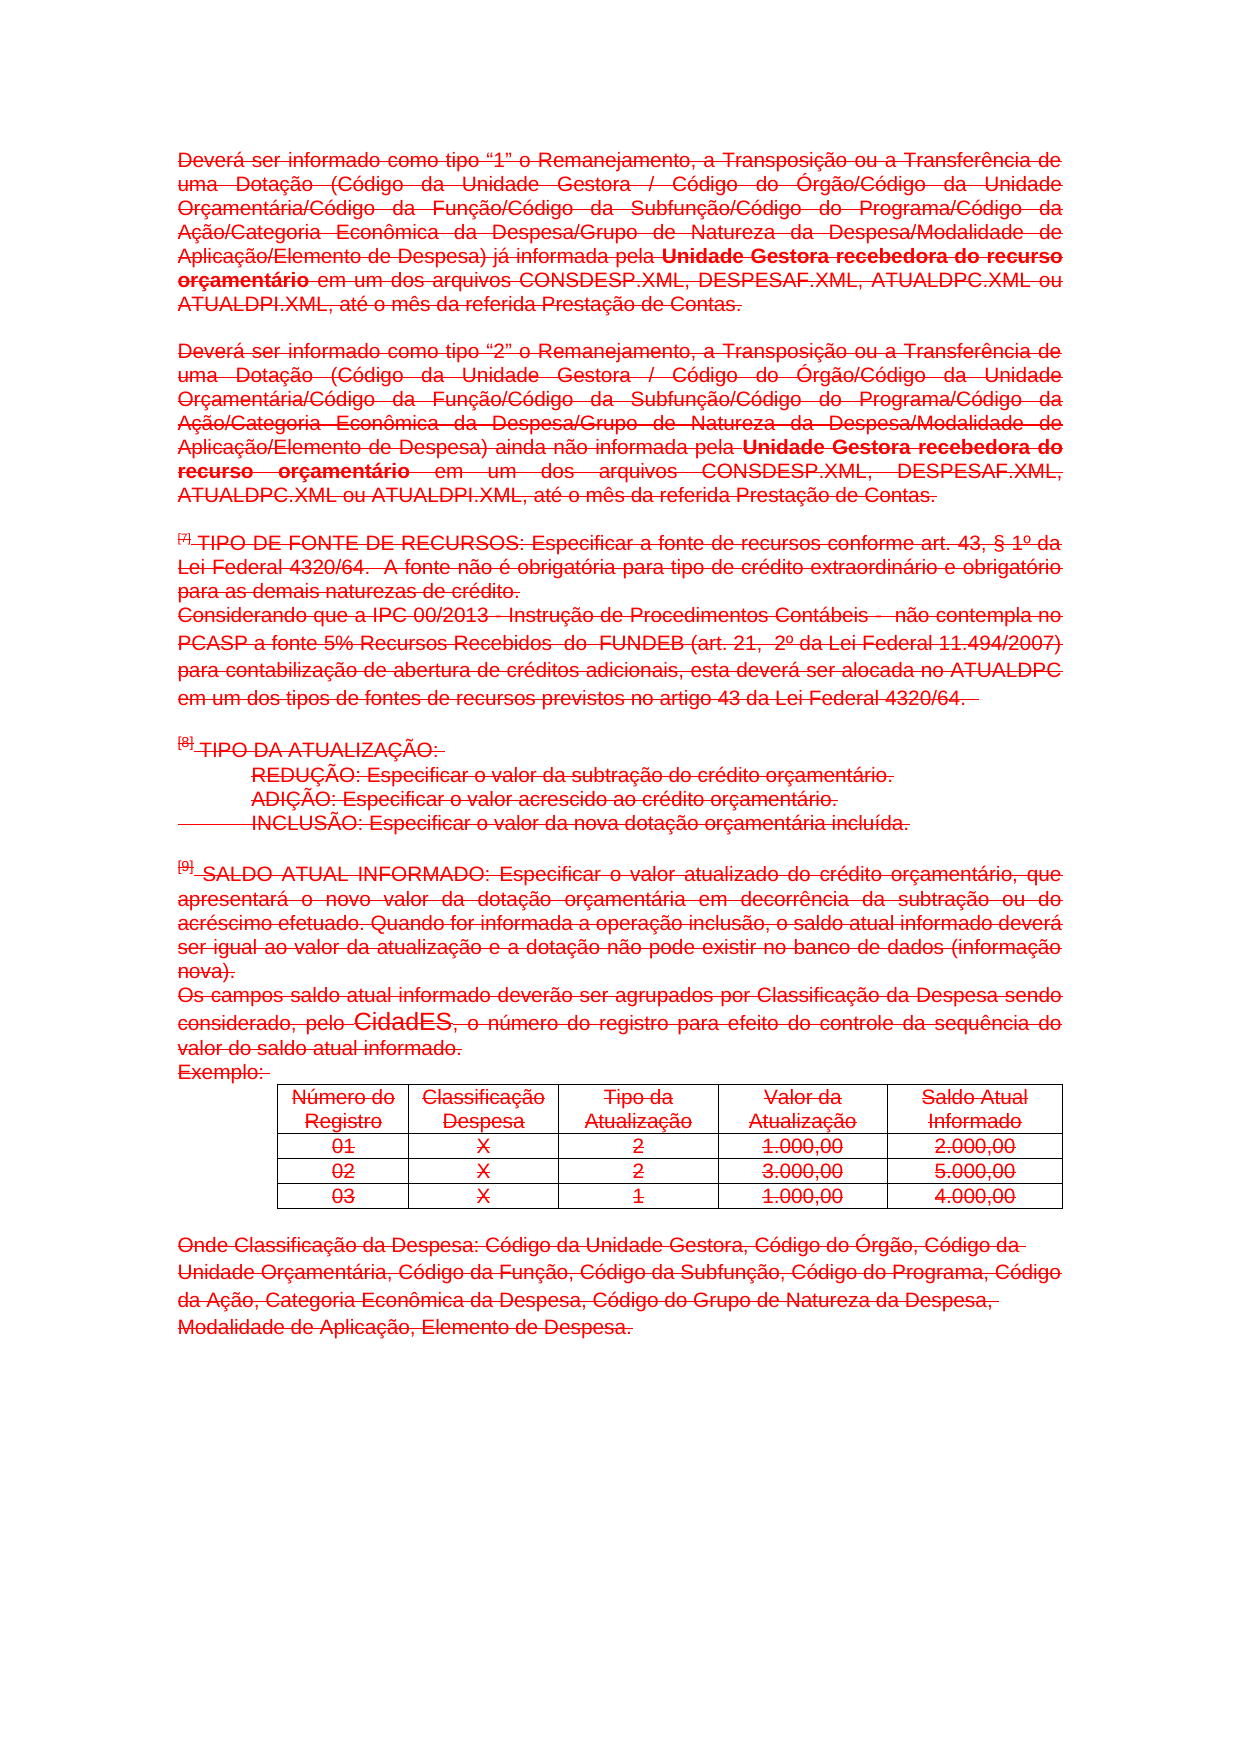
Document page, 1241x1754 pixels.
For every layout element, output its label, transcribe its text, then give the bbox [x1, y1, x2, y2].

table_header Classificação Despesa [409, 1085, 558, 1132]
text Os campos saldo atual informado deverão ser agrupados por Classificação da Despesa sendo considerado, pelo CidadES, o número do registro para efeito do controle da sequência do valor do saldo atual informado. [177, 997, 1063, 1059]
table_cell 3.000,00 [719, 1159, 887, 1182]
table_cell X [409, 1159, 558, 1182]
table_cell 5.000,00 [888, 1159, 1062, 1182]
text Considerando que a IPC 00/2013 - Instrução de Procedimentos Contábeis - não contempla no PCASP a fonte 5% Recursos Recebidos do FUNDEB (art. 21, 2º da Lei Federal 11.494/2007) para contabilização de abertura de créditos adicionais, esta deverá ser alocada no ATUALDPC em um dos tipos de fontes de recursos previstos no artigo 43 da Lei Federal 4320/64. [177, 672, 1063, 709]
text [9] SALDO ATUAL INFORMADO: Especificar o valor atualizado do crédito orçamentário, que apresentará o novo valor da dotação orçamentária em decorrência da subtração ou do acréscimo efetuado. Quando for informada a operação inclusão, o saldo atual informado deverá ser igual ao valor da atualização e a dotação não pode existir no banco de dados (informação nova). [177, 925, 1063, 983]
text REDUÇÃO: Especificar o valor da subtração do crédito orçamentário. [177, 762, 1063, 786]
text ADIÇÃO: Especificar o valor acrescido ao crédito orçamentário. [177, 786, 1063, 810]
table_header Valor da Atualização [719, 1085, 887, 1132]
table_cell 1 [559, 1184, 718, 1207]
table_cell 2 [559, 1134, 718, 1157]
table_cell 03 [278, 1184, 408, 1207]
table_cell X [409, 1134, 558, 1157]
table_header Saldo Atual Informado [888, 1085, 1062, 1132]
text Deverá ser informado como tipo “2” o Remanejamento, a Transposição ou a Transferência de uma Dotação (Código da Unidade Gestora / Código do Órgão/Código da Unidade Orçamentária/Código da Função/Código da Subfunção/Código do Programa/Código da Ação/Categoria Econômica da Despesa/Grupo de Natureza da Despesa/Modalidade de Aplicação/Elemento de Despesa) ainda não informada pela Unidade Gestora recebedora do recurso orçamentário em um dos arquivos CONSDESP.XML, DESPESAF.XML, ATUALDPC.XML ou ATUALDPI.XML, até o mês da referida Prestação de Contas. [177, 339, 1063, 377]
table_cell 2 [559, 1159, 718, 1182]
table_cell 1.000,00 [719, 1134, 887, 1157]
table_cell 02 [278, 1159, 408, 1182]
table_header Tipo da Atualização [559, 1085, 718, 1132]
text Considerando que a IPC 00/2013 - Instrução de Procedimentos Contábeis - não contempla no PCASP a fonte 5% Recursos Recebidos do FUNDEB (art. 21, 2º da Lei Federal 11.494/2007) para contabilização de abertura de créditos adicionais, esta deverá ser alocada no ATUALDPC em um dos tipos de fontes de recursos previstos no artigo 43 da Lei Federal 4320/64. [177, 617, 1063, 644]
text [8] TIPO DA ATUALIZAÇÃO: [177, 734, 1063, 762]
text Onde Classificação da Despesa: Código da Unidade Gestora, Código do Órgão, Código da Unidade Orçamentária, Código da Função, Código da Subfunção, Código do Programa, Código da Ação, Categoria Econômica da Despesa, Código do Grupo de Natureza da Despesa, Modalidade de Aplicação, Elemento de Despesa. [177, 1232, 1063, 1339]
text Considerando que a IPC 00/2013 - Instrução de Procedimentos Contábeis - não contempla no PCASP a fonte 5% Recursos Recebidos do FUNDEB (art. 21, 2º da Lei Federal 11.494/2007) para contabilização de abertura de créditos adicionais, esta deverá ser alocada no ATUALDPC em um dos tipos de fontes de recursos previstos no artigo 43 da Lei Federal 4320/64. [177, 645, 1063, 671]
text [7] TIPO DE FONTE DE RECURSOS: Especificar a fonte de recursos conforme art. 43, § 1º da Lei Federal 4320/64. A fonte não é obrigatória para tipo de crédito extraordinário e obrigatório para as demais naturezas de crédito. [177, 569, 1063, 603]
table_cell 1.000,00 [719, 1184, 887, 1207]
table_cell 2.000,00 [888, 1134, 1062, 1157]
table_header Número do Registro [278, 1085, 408, 1132]
table_cell 01 [278, 1134, 408, 1157]
text INCLUSÃO: Especificar o valor da nova dotação orçamentária incluída. [177, 810, 1063, 834]
text [9] SALDO ATUAL INFORMADO: Especificar o valor atualizado do crédito orçamentário, que apresentará o novo valor da dotação orçamentária em decorrência da subtração ou do acréscimo efetuado. Quando for informada a operação inclusão, o saldo atual informado deverá ser igual ao valor da atualização e a dotação não pode existir no banco de dados (informação nova). [177, 858, 1063, 900]
text Deverá ser informado como tipo “1” o Remanejamento, a Transposição ou a Transferência de uma Dotação (Código da Unidade Gestora / Código do Órgão/Código da Unidade Orçamentária/Código da Função/Código da Subfunção/Código do Programa/Código da Ação/Categoria Econômica da Despesa/Grupo de Natureza da Despesa/Modalidade de Aplicação/Elemento de Despesa) já informada pela Unidade Gestora recebedora do recurso orçamentário em um dos arquivos CONSDESP.XML, DESPESAF.XML, ATUALDPC.XML ou ATUALDPI.XML, até o mês da referida Prestação de Contas. [177, 148, 1063, 185]
table_cell X [409, 1184, 558, 1207]
text Exemplo: [177, 1059, 1063, 1083]
table_cell 4.000,00 [888, 1184, 1062, 1207]
text [7] TIPO DE FONTE DE RECURSOS: Especificar a fonte de recursos conforme art. 43, § 1º da Lei Federal 4320/64. A fonte não é obrigatória para tipo de crédito extraordinário e obrigatório para as demais naturezas de crédito. [177, 531, 1063, 568]
